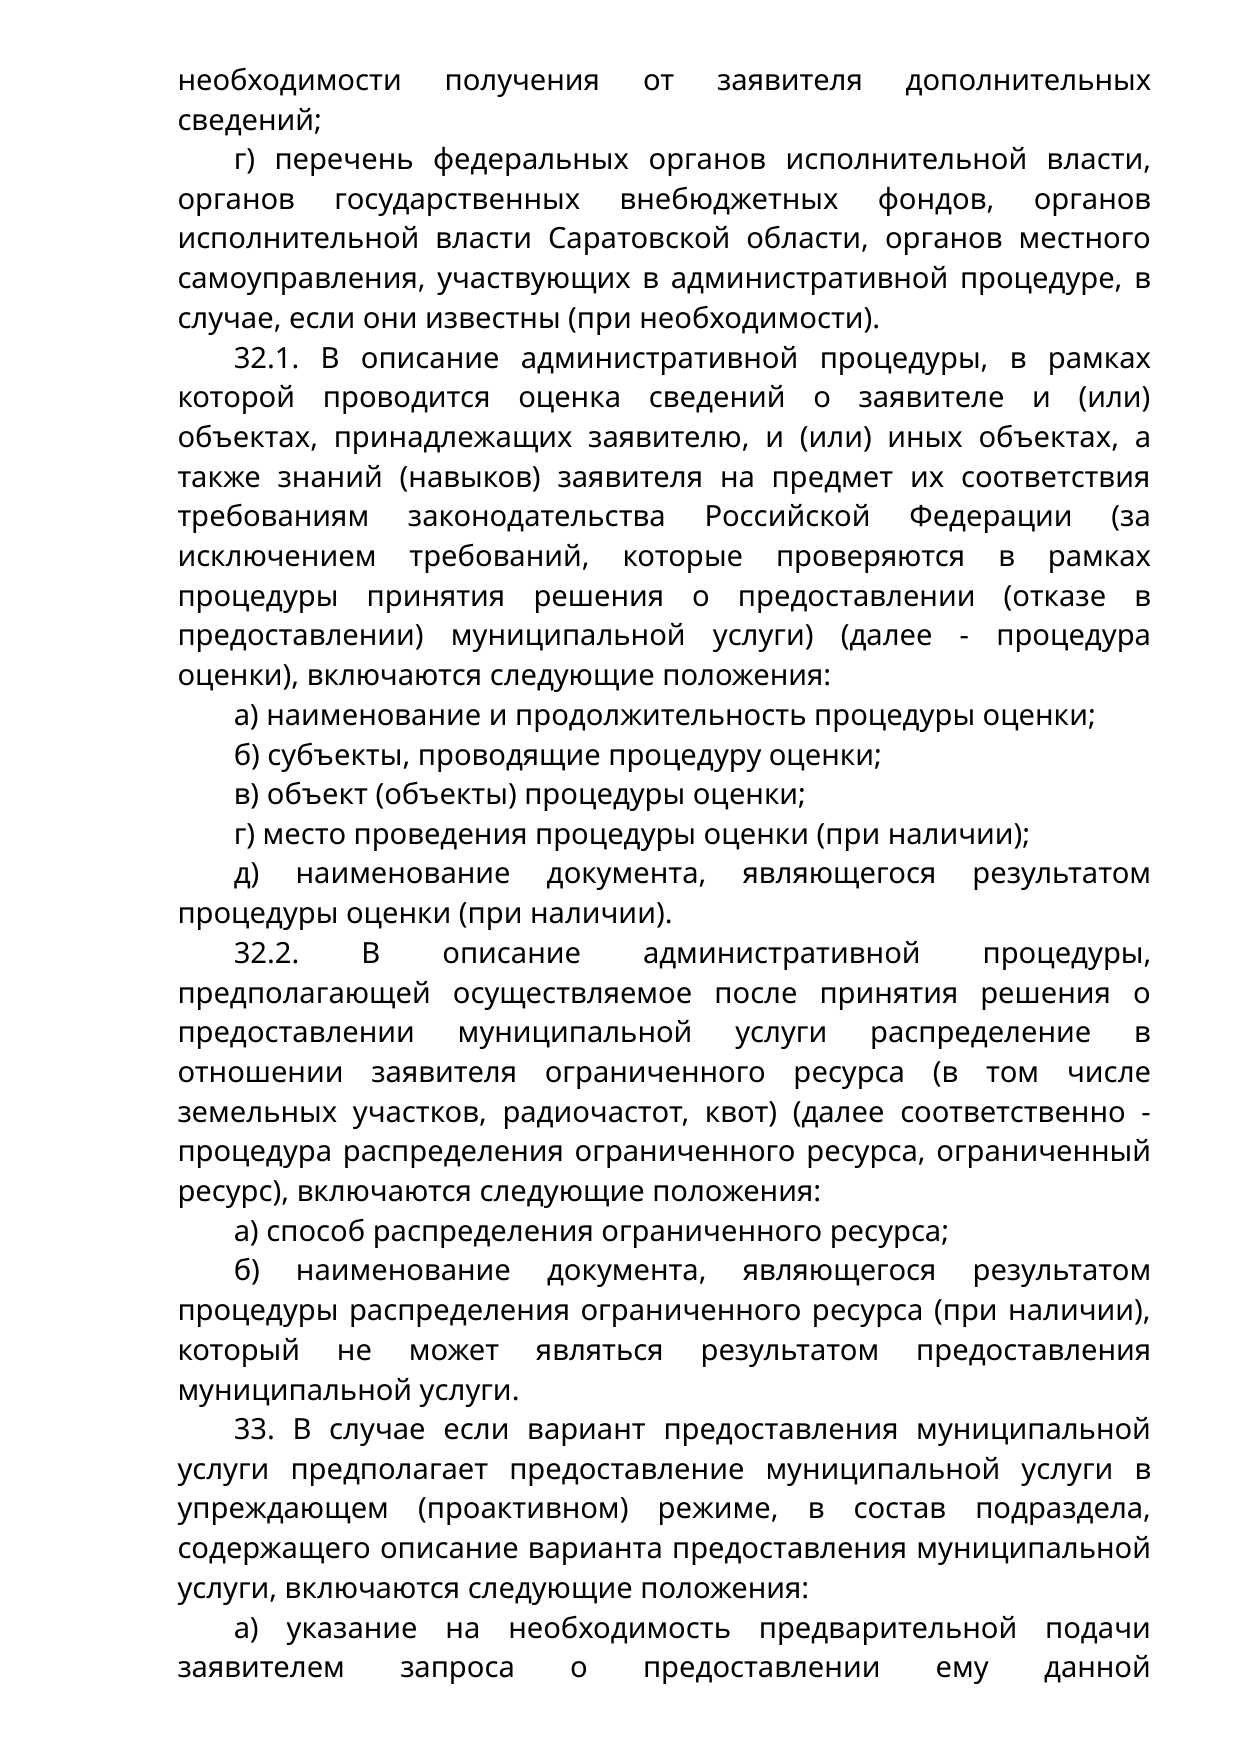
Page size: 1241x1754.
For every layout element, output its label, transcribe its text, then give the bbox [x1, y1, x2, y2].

text в) объект (объекты) процедуры оценки; [177, 773, 1152, 813]
text г) место проведения процедуры оценки (при наличии); [177, 813, 1152, 853]
text д) наименование документа, являющегося результатом процедуры оценки (при наличии). [177, 853, 1152, 932]
text б) субъекты, проводящие процедуру оценки; [177, 734, 1152, 773]
text б) наименование документа, являющегося результатом процедуры распределения ограниченного ресурса (при наличии), который не может являться результатом предоставления муниципальной услуги. [177, 1250, 1152, 1408]
text г) перечень федеральных органов исполнительной власти, органов государственных внебюджетных фондов, органов исполнительной власти Саратовской области, органов местного самоуправления, участвующих в административной процедуре, в случае, если они известны (при необходимости). [177, 138, 1152, 337]
text 32.1. В описание административной процедуры, в рамках которой проводится оценка сведений о заявителе и (или) объектах, принадлежащих заявителю, и (или) иных объектах, а также знаний (навыков) заявителя на предмет их соответствия требованиям законодательства Российской Федерации (за исключением требований, которые проверяются в рамках процедуры принятия решения о предоставлении (отказе в предоставлении) муниципальной услуги) (далее - процедура оценки), включаются следующие положения: [177, 337, 1152, 694]
text 33. В случае если вариант предоставления муниципальной услуги предполагает предоставление муниципальной услуги в упреждающем (проактивном) режиме, в состав подраздела, содержащего описание варианта предоставления муниципальной услуги, включаются следующие положения: [177, 1408, 1152, 1607]
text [177, 59, 1152, 138]
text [177, 1607, 1152, 1686]
text 32.2. В описание административной процедуры, предполагающей осуществляемое после принятия решения о предоставлении муниципальной услуги распределение в отношении заявителя ограниченного ресурса (в том числе земельных участков, радиочастот, квот) (далее соответственно - процедура распределения ограниченного ресурса, ограниченный ресурс), включаются следующие положения: [177, 932, 1152, 1210]
text а) наименование и продолжительность процедуры оценки; [177, 694, 1152, 734]
text а) способ распределения ограниченного ресурса; [177, 1210, 1152, 1250]
